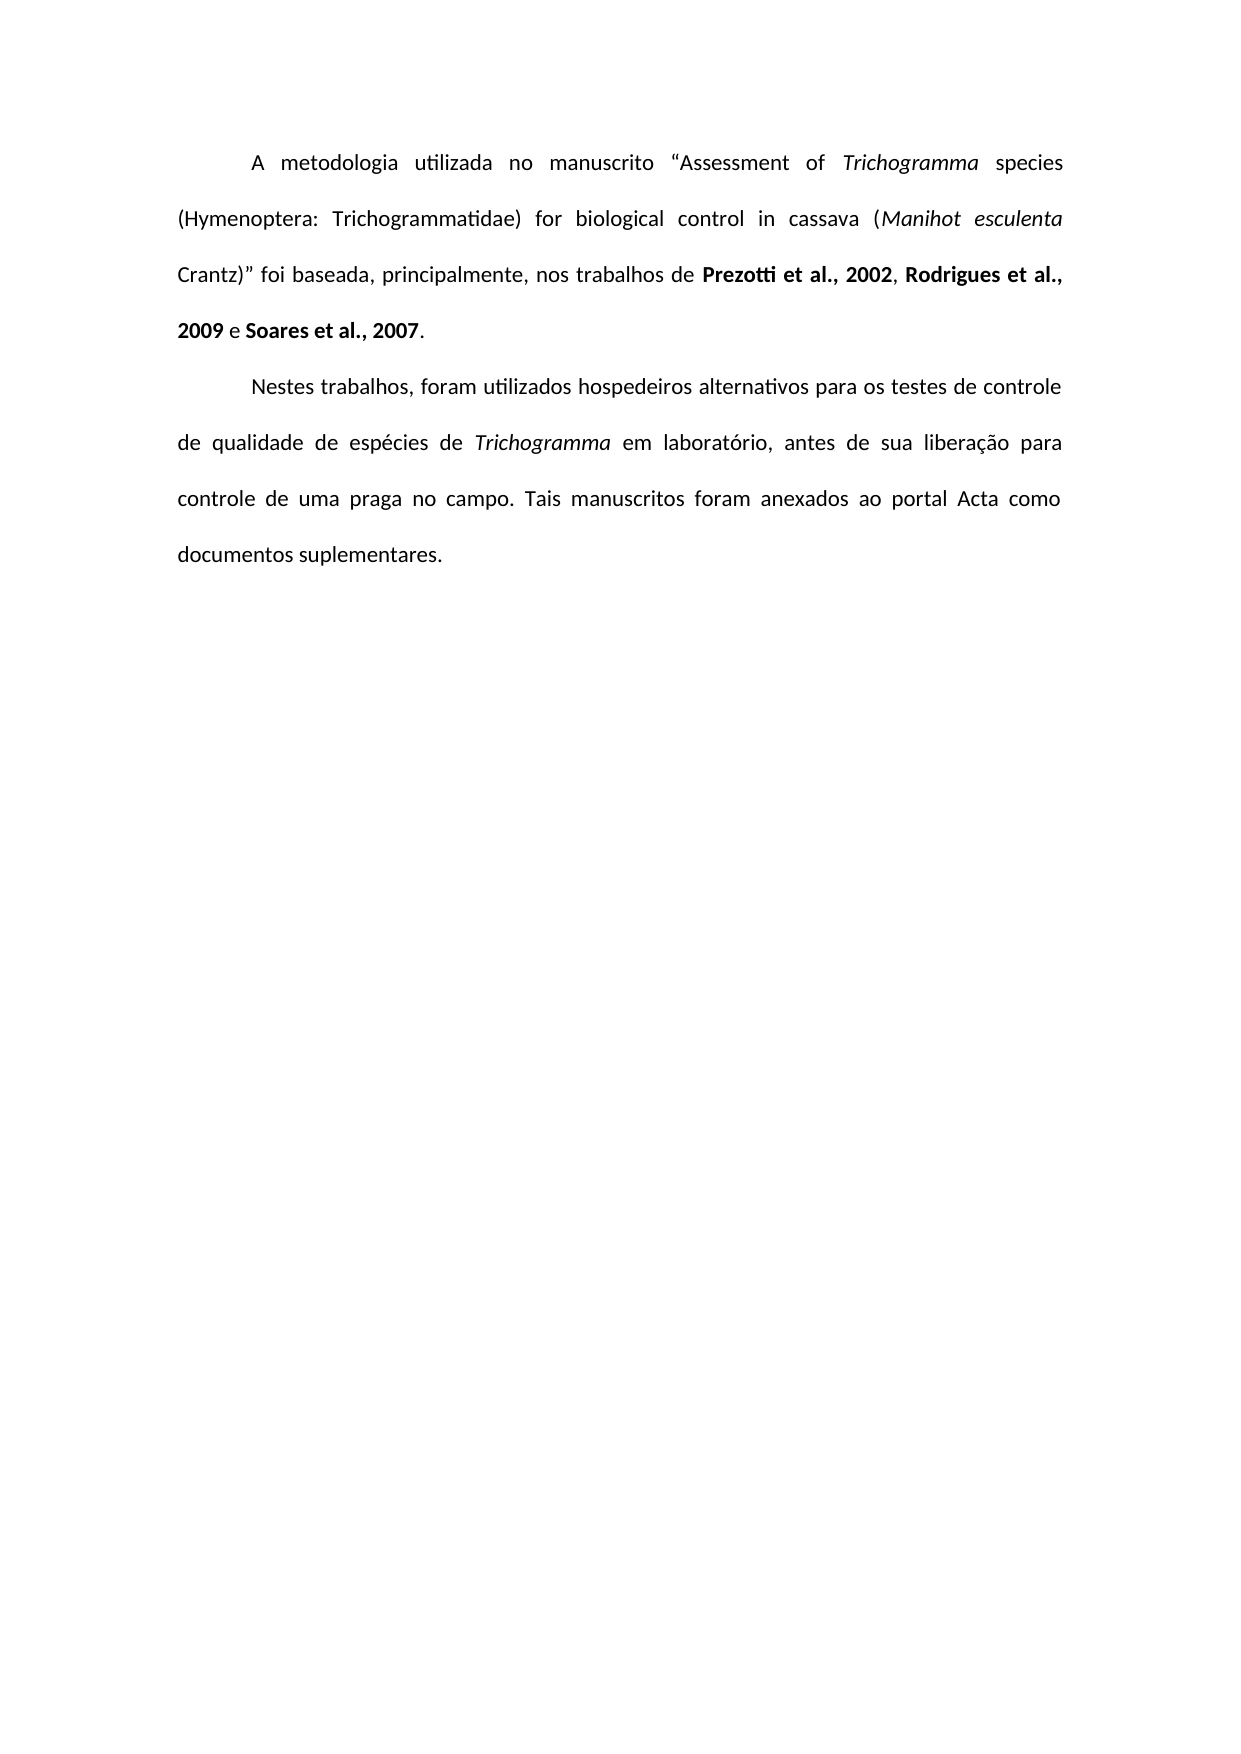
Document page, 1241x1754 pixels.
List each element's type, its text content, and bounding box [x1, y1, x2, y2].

text A metodologia utilizada no manuscrito “Assessment of Trichogramma species (Hymenoptera: Trichogrammatidae) for biological control in cassava (Manihot esculenta Crantz)” foi baseada, principalmente, nos trabalhos de Prezotti et al., 2002, Rodrigues et al., 2009 e Soares et al., 2007. [177, 148, 1063, 344]
text Nestes trabalhos, foram utilizados hospedeiros alternativos para os testes de controle de qualidade de espécies de Trichogramma em laboratório, antes de sua liberação para controle de uma praga no campo. Tais manuscritos foram anexados ao portal Acta como documentos suplementares. [177, 372, 1063, 568]
